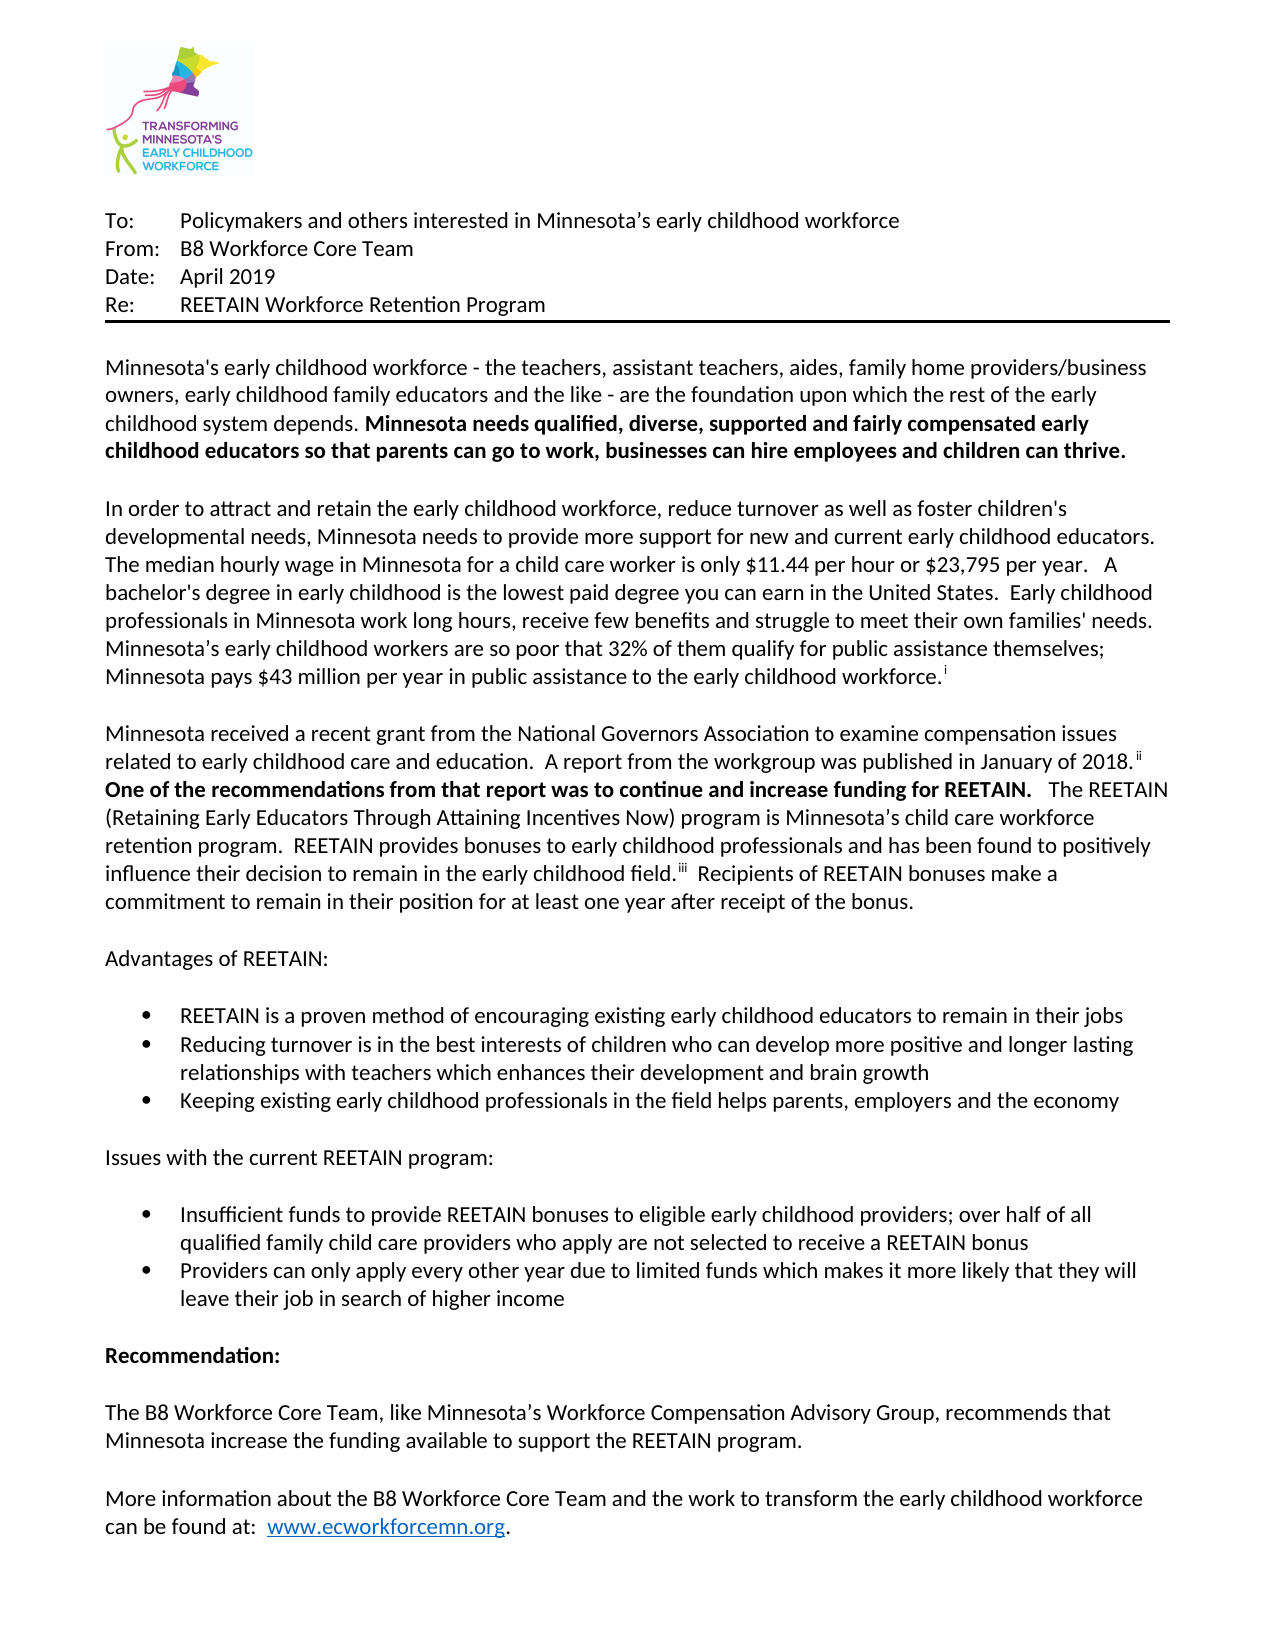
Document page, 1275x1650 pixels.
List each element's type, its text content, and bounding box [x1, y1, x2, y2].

text In order to attract and retain the early childhood workforce, reduce turnover as well as foster children's developmental needs, Minnesota needs to provide more support for new and current early childhood educators. The median hourly wage in Minnesota for a child care worker is only $11.44 per hour or $23,795 per year. A bachelor's degree in early childhood is the lowest paid degree you can earn in the United States. Early childhood professionals in Minnesota work long hours, receive few benefits and struggle to meet their own families' needs. Minnesota’s early childhood workers are so poor that 32% of them qualify for public assistance themselves; Minnesota pays $43 million per year in public assistance to the early childhood workforce. [105, 494, 1170, 690]
text Minnesota received a recent grant from the National Governors Association to examine compensation issues related to early childhood care and education. A report from the workgroup was published in January of 2018. One of the recommendations from that report was to continue and increase funding for REETAIN. The REETAIN (Retaining Early Educators Through Attaining Incentives Now) program is Minnesota’s child care workforce retention program. REETAIN provides bonuses to early childhood professionals and has been found to positively influence their decision to remain in the early childhood field. Recipients of REETAIN bonuses make a commitment to remain in their position for at least one year after receipt of the bonus. [105, 719, 1170, 915]
text Issues with the current REETAIN program: [105, 1201, 1170, 1229]
text Minnesota's early childhood workforce - the teachers, assistant teachers, aides, family home providers/business owners, early childhood family educators and the like - are the foundation upon which the rest of the early childhood system depends. Minnesota needs qualified, diverse, supported and fairly compensated early childhood educators so that parents can go to work, businesses can hire employees and children can thrive. [105, 353, 1170, 465]
picture [105, 45, 254, 177]
text Recommendation: [105, 1429, 1170, 1457]
list Insufficient funds to provide REETAIN bonuses to eligible early childhood providers; over half of all qualified family child care providers who apply are not selected to receive a REETAIN bonus [142, 1258, 1170, 1314]
list Providers can only apply every other year due to limited funds which makes it more likely that they will leave their job in search of higher income [142, 1344, 1170, 1400]
text Advantages of REETAIN: [105, 944, 1170, 972]
list Reducing turnover is in the best interests of children who can develop more positive and longer lasting relationships with teachers which enhances their development and brain growth [142, 1059, 1170, 1115]
text Re: REETAIN Workforce Retention Program [105, 290, 1170, 320]
text The B8 Workforce Core Team, like Minnesota’s Workforce Compensation Advisory Group, recommends that Minnesota increase the funding available to support the REETAIN program. [105, 1486, 1170, 1542]
text To: Policymakers and others interested in Minnesota’s early childhood workforce [105, 206, 1170, 234]
text Date: April 2019 [105, 262, 1170, 290]
list REETAIN is a proven method of encouraging existing early childhood educators to remain in their jobs [142, 1002, 1170, 1030]
text From: B8 Workforce Core Team [105, 234, 1170, 262]
list Keeping existing early childhood professionals in the field helps parents, employers and the economy [142, 1144, 1170, 1172]
